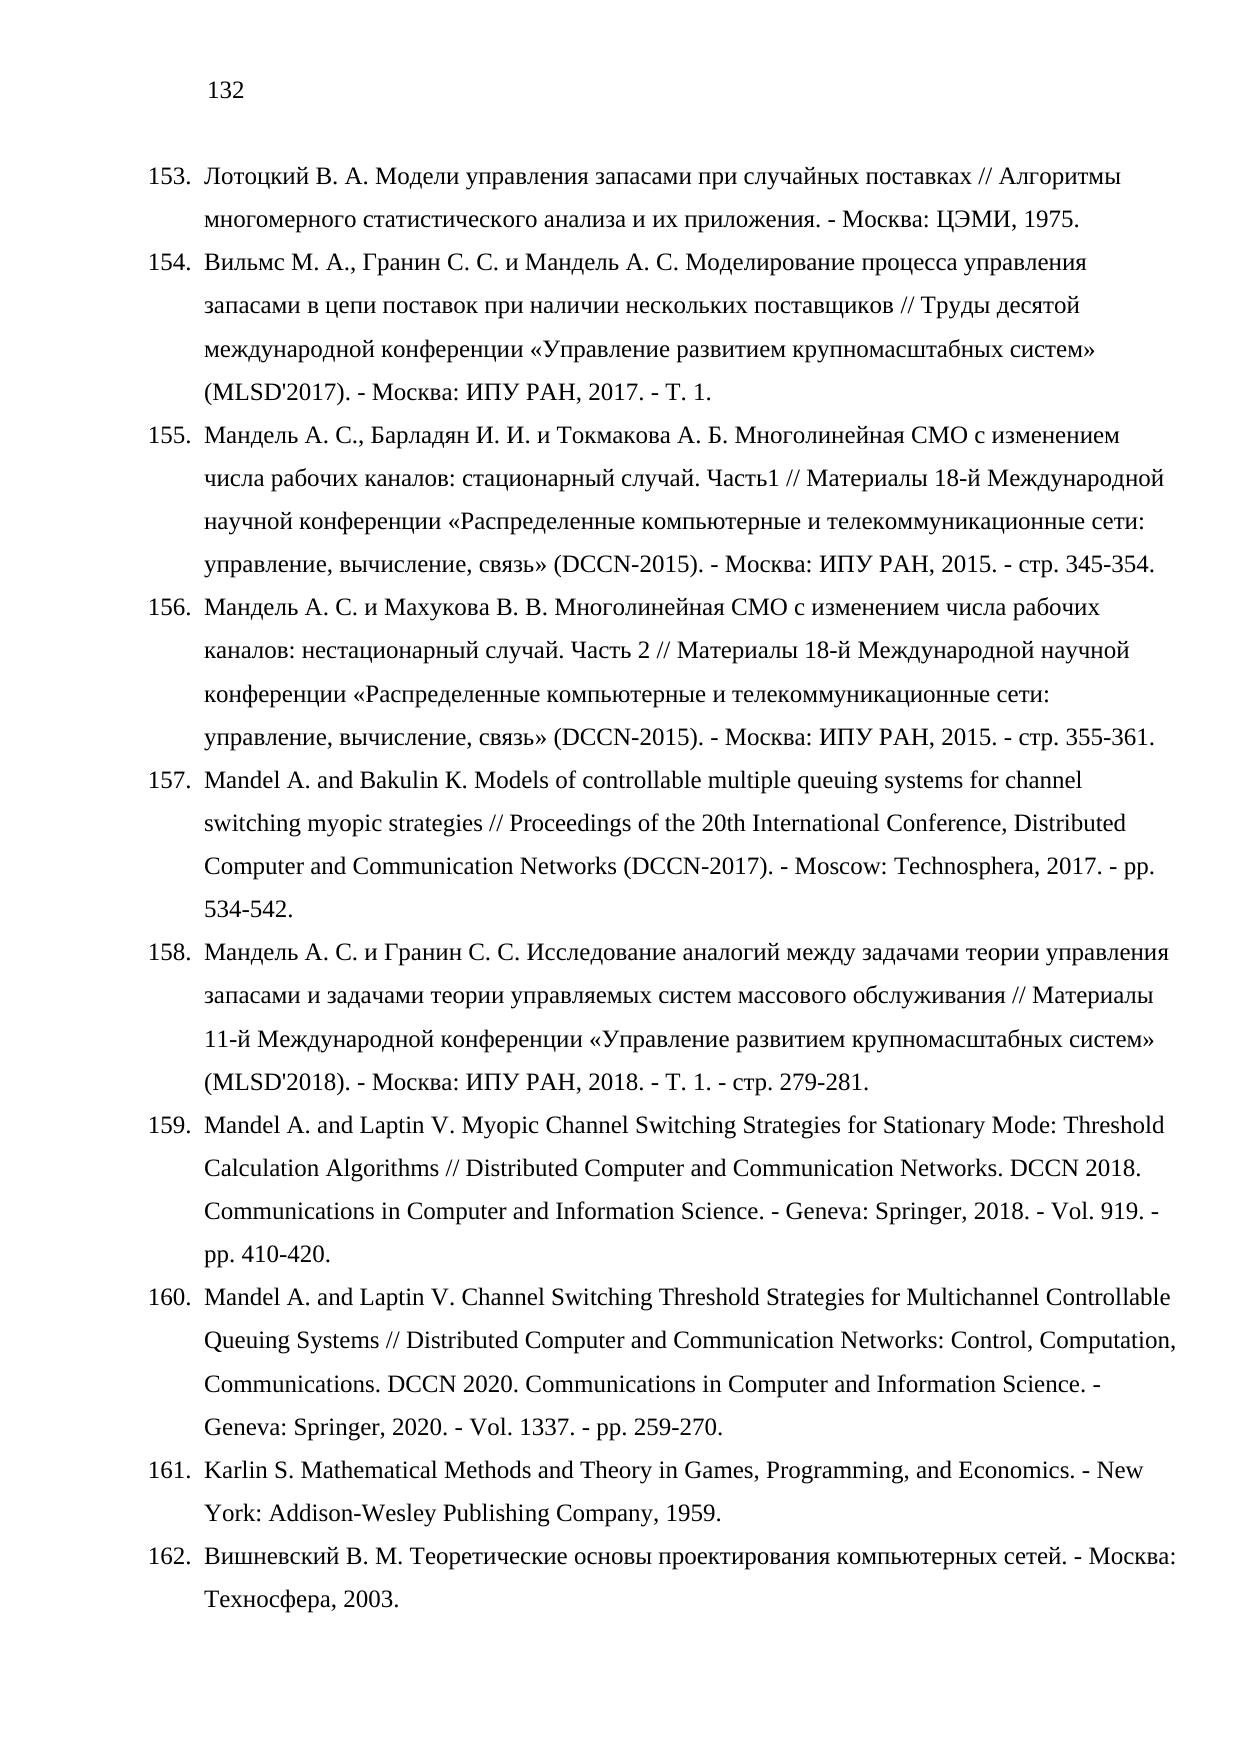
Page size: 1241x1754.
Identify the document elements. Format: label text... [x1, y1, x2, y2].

list Karlin S. Mathematical Methods and Theory in Games, Programming, and Economics. - New York: Addison-Wesley Publishing Company, 1959. [148, 1455, 1181, 1527]
list Мандель А. С. и Гранин С. С. Исследование аналогий между задачами теории управления запасами и задачами теории управляемых систем массового обслуживания // Материалы 11-й Международной конференции «Управление развитием крупномасштабных систем» (MLSD'2018). - Москва: ИПУ РАН, 2018. - Т. 1. - стр. 279-281. [148, 937, 1181, 1096]
list Mandel А. and Laptin V. Channel Switching Threshold Strategies for Multichannel Controllable Queuing Systems // Distributed Computer and Communication Networks: Control, Computation, Communications. DCCN 2020. Communications in Computer and Information Science. - Geneva: Springer, 2020. - Vol. 1337. - pp. 259-270. [148, 1282, 1181, 1441]
list Вильмс М. А., Гранин С. С. и Мандель А. С. Моделирование процесса управления запасами в цепи поставок при наличии нескольких поставщиков // Труды десятой международной конференции «Управление развитием крупномасштабных систем» (MLSD'2017). - Москва: ИПУ РАН, 2017. - Т. 1. [148, 247, 1181, 406]
list Вишневский В. М. Теоретические основы проектирования компьютерных сетей. - Москва: Техносфера, 2003. [148, 1541, 1181, 1613]
list Mandel А. and Laptin V. Myopic Channel Switching Strategies for Stationary Mode: Threshold Calculation Algorithms // Distributed Computer and Communication Networks. DCCN 2018. Communications in Computer and Information Science. - Geneva: Springer, 2018. - Vol. 919. - pp. 410-420. [148, 1110, 1181, 1268]
list Mandel А. and Bakulin К. Models of controllable multiple queuing systems for channel switching myopic strategies // Proceedings of the 20th International Conference, Distributed Computer and Communication Networks (DCCN-2017). - Moscow: Technosphera, 2017. - pp. 534-542. [148, 765, 1181, 923]
list Мандель А. С., Барладян И. И. и Токмакова А. Б. Многолинейная СМО с изменением числа рабочих каналов: стационарный случай. Часть1 // Материалы 18-й Международной научной конференции «Распределенные компьютерные и телекоммуникационные сети: управление, вычисление, связь» (DCCN-2015). - Москва: ИПУ РАН, 2015. - стр. 345-354. [148, 420, 1181, 578]
list Мандель А. С. и Махукова В. В. Многолинейная СМО с изменением числа рабочих каналов: нестационарный случай. Часть 2 // Материалы 18-й Международной научной конференции «Распределенные компьютерные и телекоммуникационные сети: управление, вычисление, связь» (DCCN-2015). - Москва: ИПУ РАН, 2015. - стр. 355-361. [148, 592, 1181, 751]
list Лотоцкий В. А. Модели управления запасами при случайных поставках // Алгоритмы многомерного статистического анализа и их приложения. - Москва: ЦЭМИ, 1975. [148, 161, 1181, 233]
